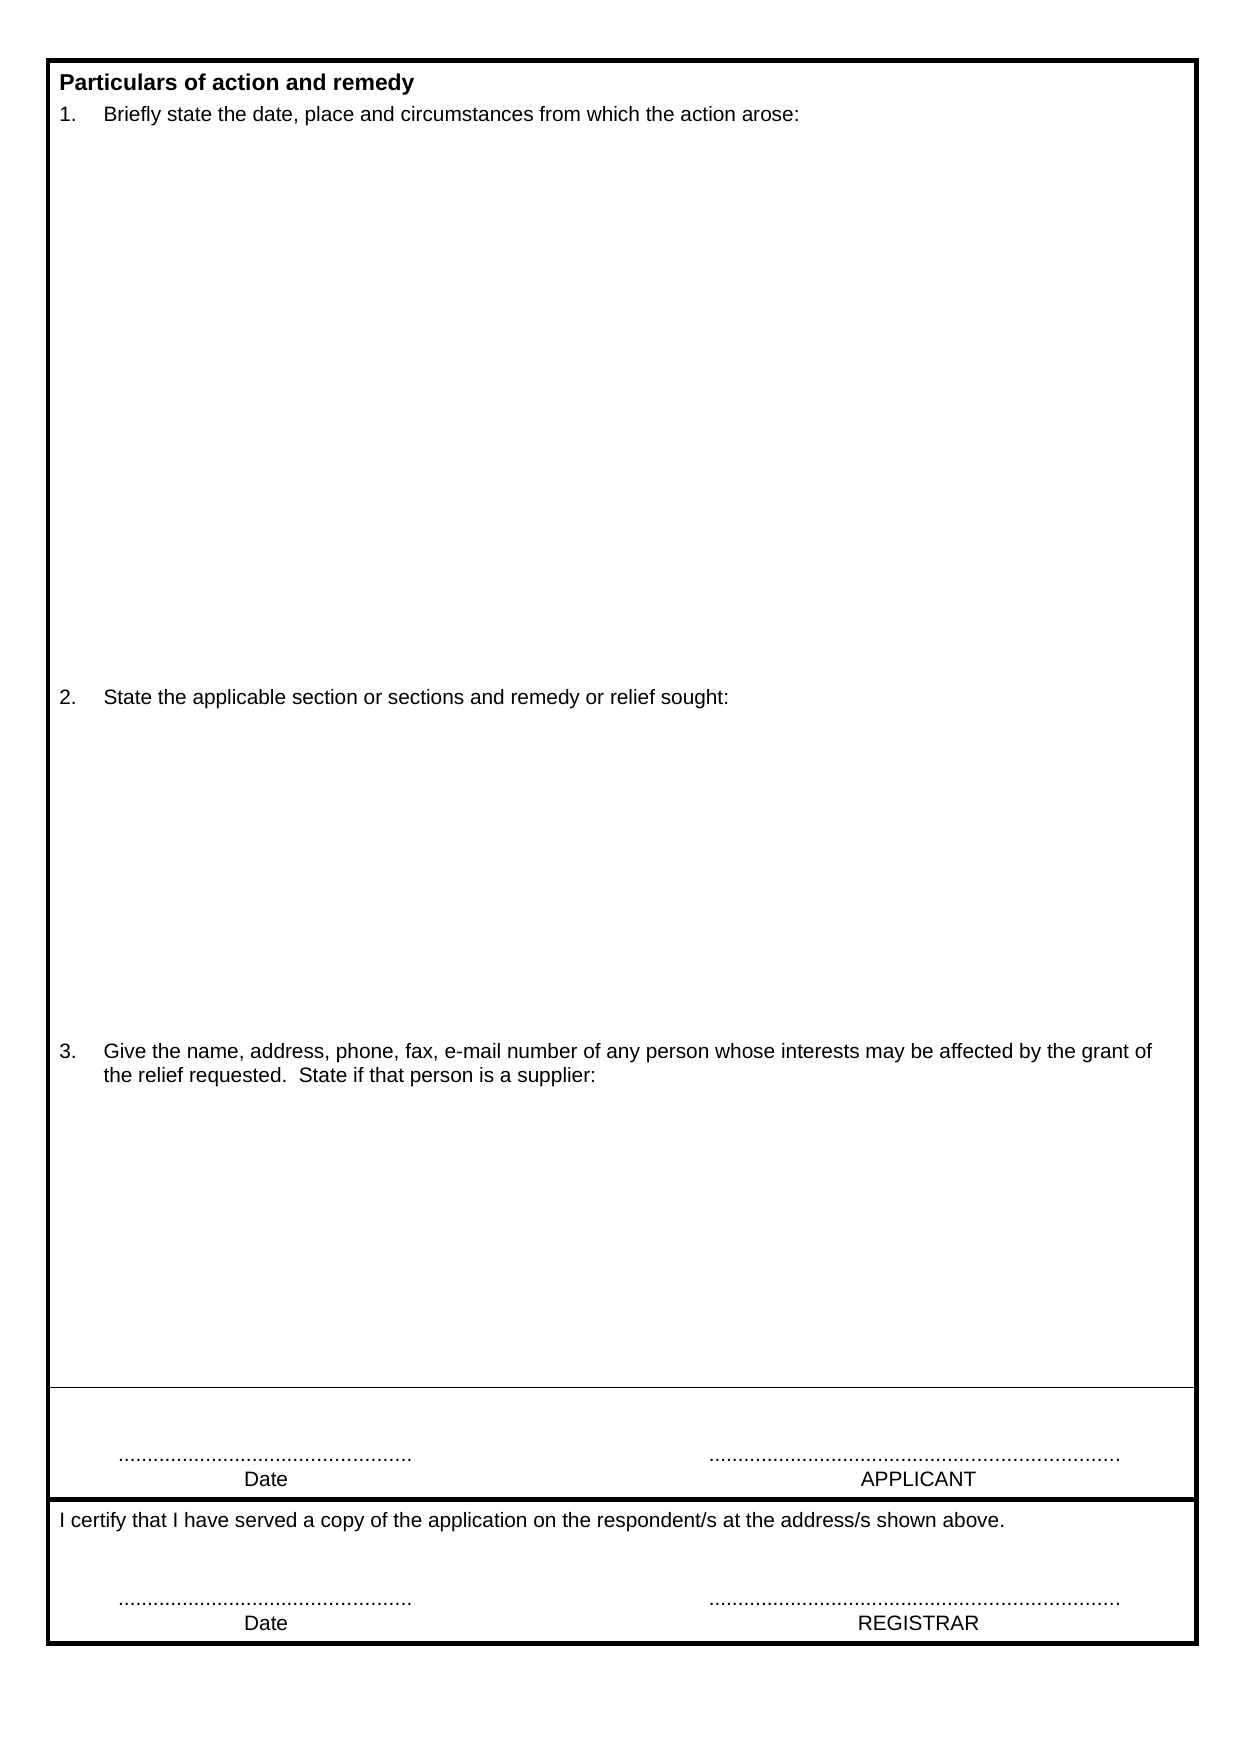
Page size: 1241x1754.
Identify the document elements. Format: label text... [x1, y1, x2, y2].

table_cell I certify that I have served a copy of the application on the respondent/s at the address/s shown above. Date REGISTRAR [50, 1502, 1194, 1641]
table_cell Date APPLICANT [50, 1388, 1194, 1497]
table_cell 3. Give the name, address, phone, fax, e-mail number of any person whose interests may be affected by the grant of the relief requested. State if that person is a supplier: [50, 1033, 1194, 1387]
table_cell State the applicable section or sections and remedy or relief sought: [50, 679, 1194, 1033]
table_cell Particulars of action and remedy Briefly state the date, place and circumstances from which the action arose: [50, 63, 1194, 678]
